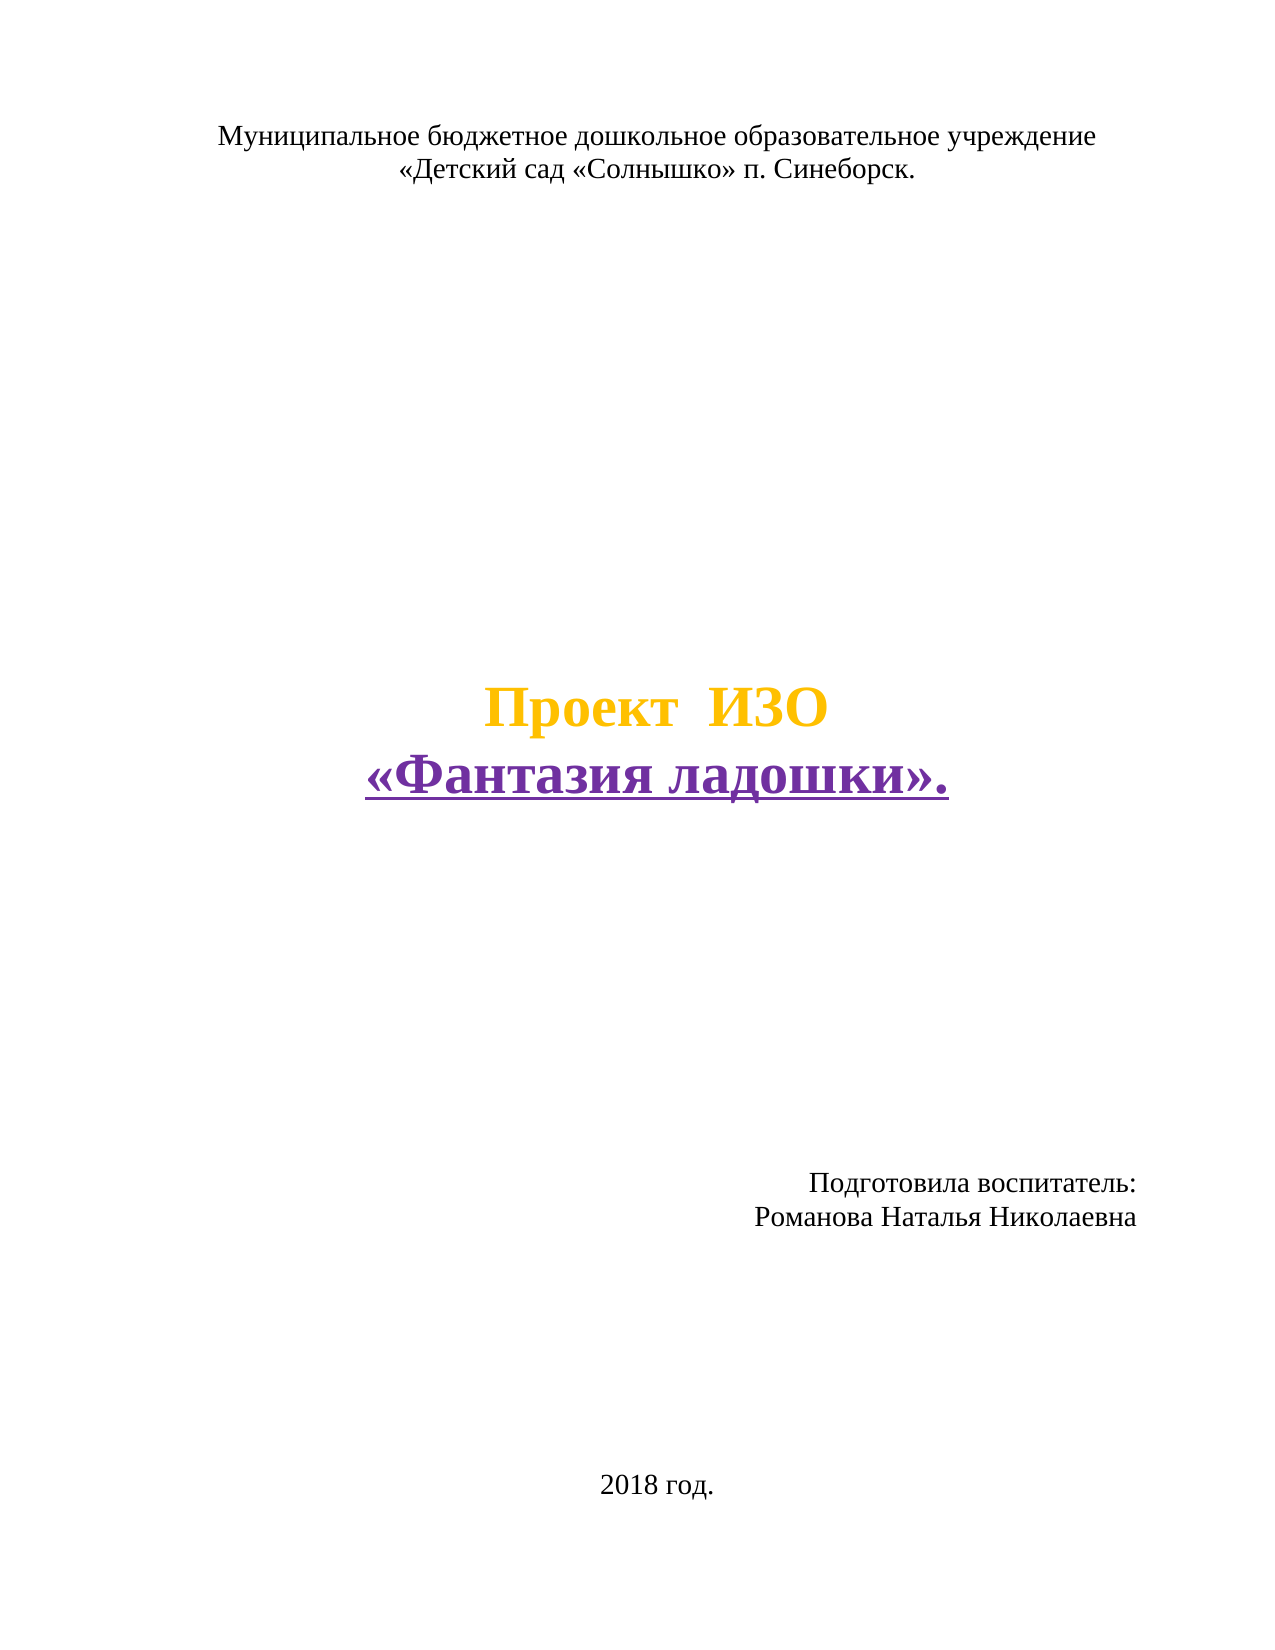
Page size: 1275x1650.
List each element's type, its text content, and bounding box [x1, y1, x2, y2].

text «Фантазия ладошки». [177, 739, 1137, 806]
text Муниципальное бюджетное дошкольное образовательное учреждение «Детский сад «Солнышко» п. Синеборск. [177, 118, 1137, 185]
text 2018 год. [177, 1467, 1137, 1501]
text Подготовила воспитатель: [177, 1165, 1137, 1199]
text Проект ИЗО [177, 672, 1137, 739]
text Романова Наталья Николаевна [177, 1199, 1137, 1232]
